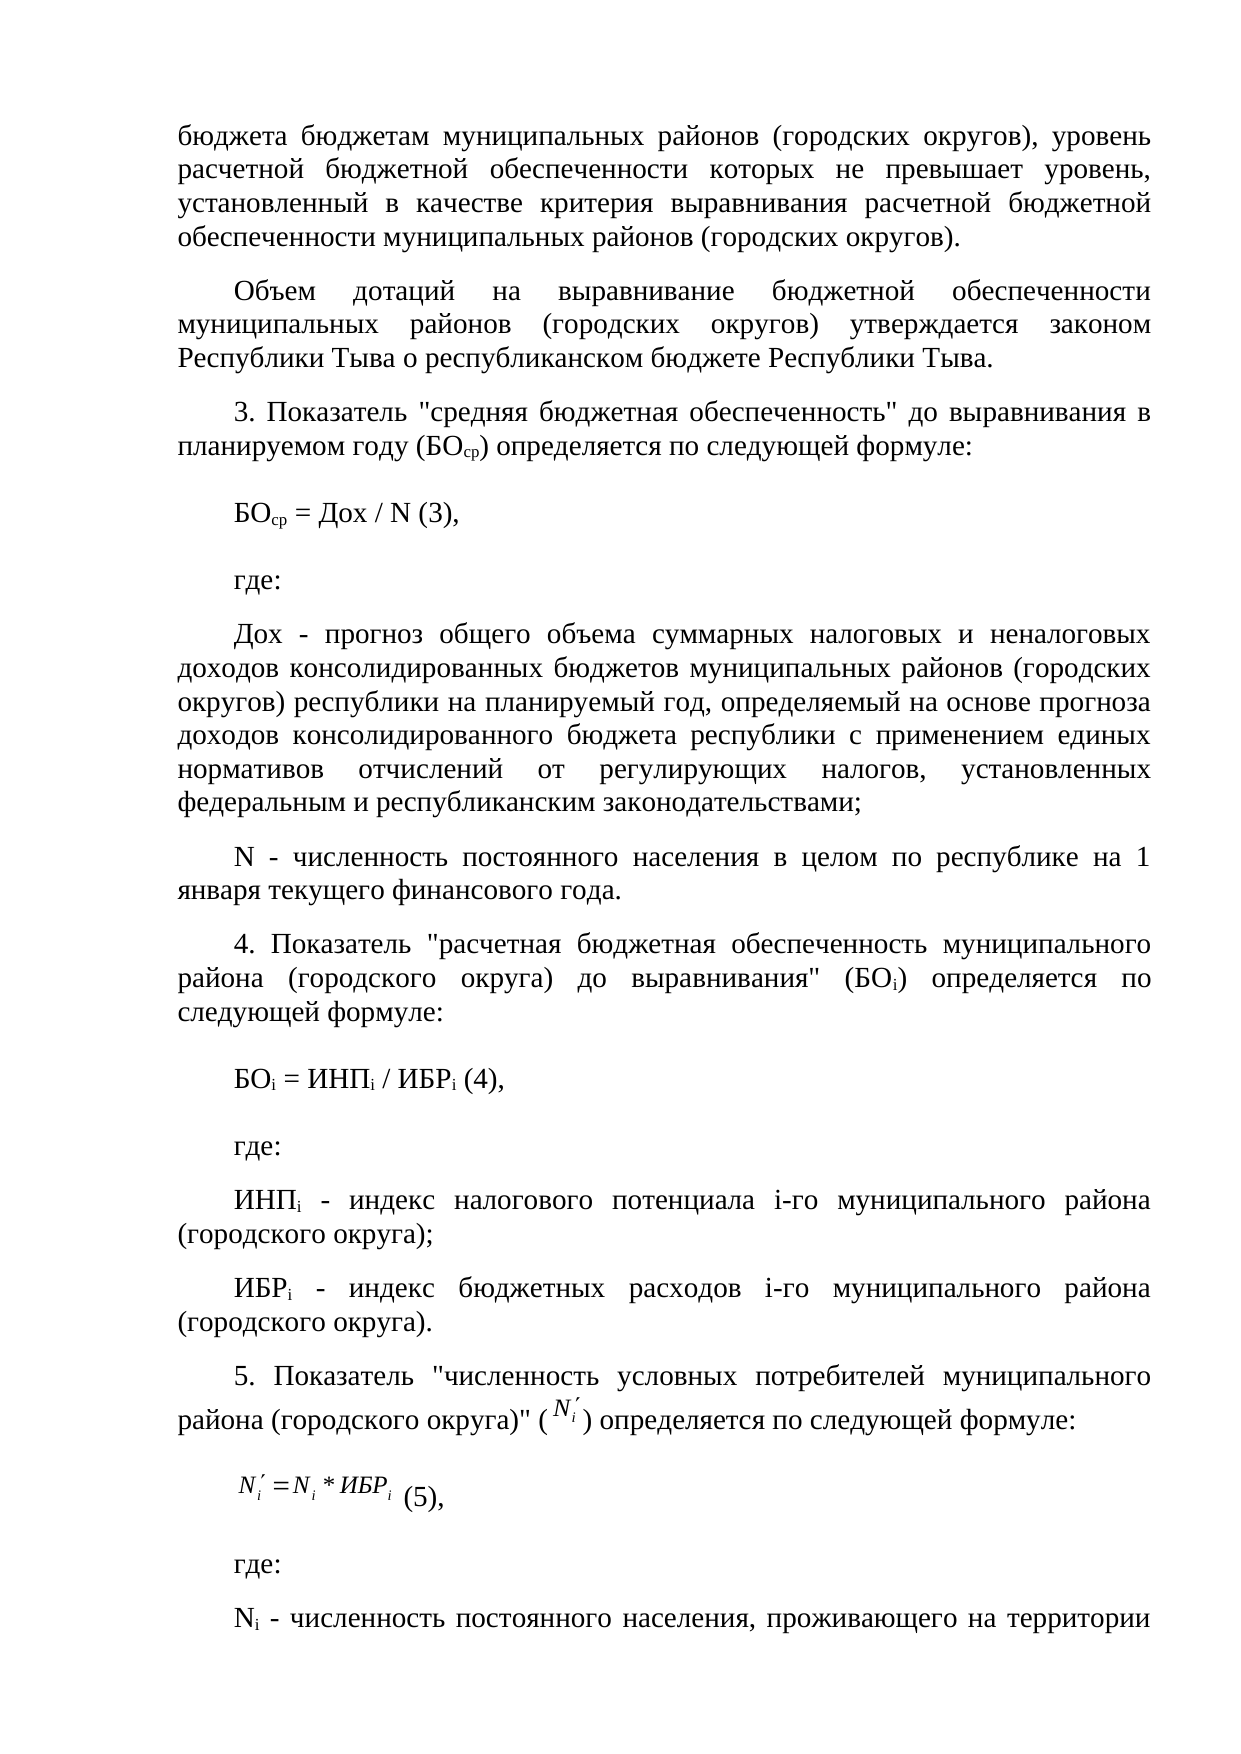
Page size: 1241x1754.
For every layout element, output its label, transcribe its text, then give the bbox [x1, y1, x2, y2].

text Дох - прогноз общего объема суммарных налоговых и неналоговых доходов консолидированных бюджетов муниципальных районов (городских округов) республики на планируемый год, определяемый на основе прогноза доходов консолидированного бюджета республики с применением единых нормативов отчислений от регулирующих налогов, установленных федеральным и республиканским законодательствами; [177, 617, 1152, 818]
text где: [177, 1546, 1152, 1580]
text N - численность постоянного населения в целом по республике на 1 января текущего финансового года. [177, 839, 1152, 906]
text (5), [177, 1469, 1152, 1513]
text БОi = ИНПi / ИБРi (4), [177, 1061, 1152, 1094]
text БОср = Дох / N (3), [177, 495, 1152, 529]
text ИБРi - индекс бюджетных расходов i-го муниципального района (городского округа). [177, 1270, 1152, 1337]
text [177, 118, 1152, 252]
text Объем дотаций на выравнивание бюджетной обеспеченности муниципальных районов (городских округов) утверждается законом Республики Тыва о республиканском бюджете Республики Тыва. [177, 273, 1152, 374]
text где: [177, 562, 1152, 596]
text 3. Показатель "средняя бюджетная обеспеченность" до выравнивания в планируемом году (БОср) определяется по следующей формуле: [177, 394, 1152, 462]
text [177, 1601, 1152, 1634]
text ИНПi - индекс налогового потенциала i-го муниципального района (городского округа); [177, 1182, 1152, 1249]
text 5. Показатель "численность условных потребителей муниципального района (городского округа)" () определяется по следующей формуле: [177, 1358, 1152, 1435]
text 4. Показатель "расчетная бюджетная обеспеченность муниципального района (городского округа) до выравнивания" (БОi) определяется по следующей формуле: [177, 927, 1152, 1027]
text где: [177, 1128, 1152, 1161]
